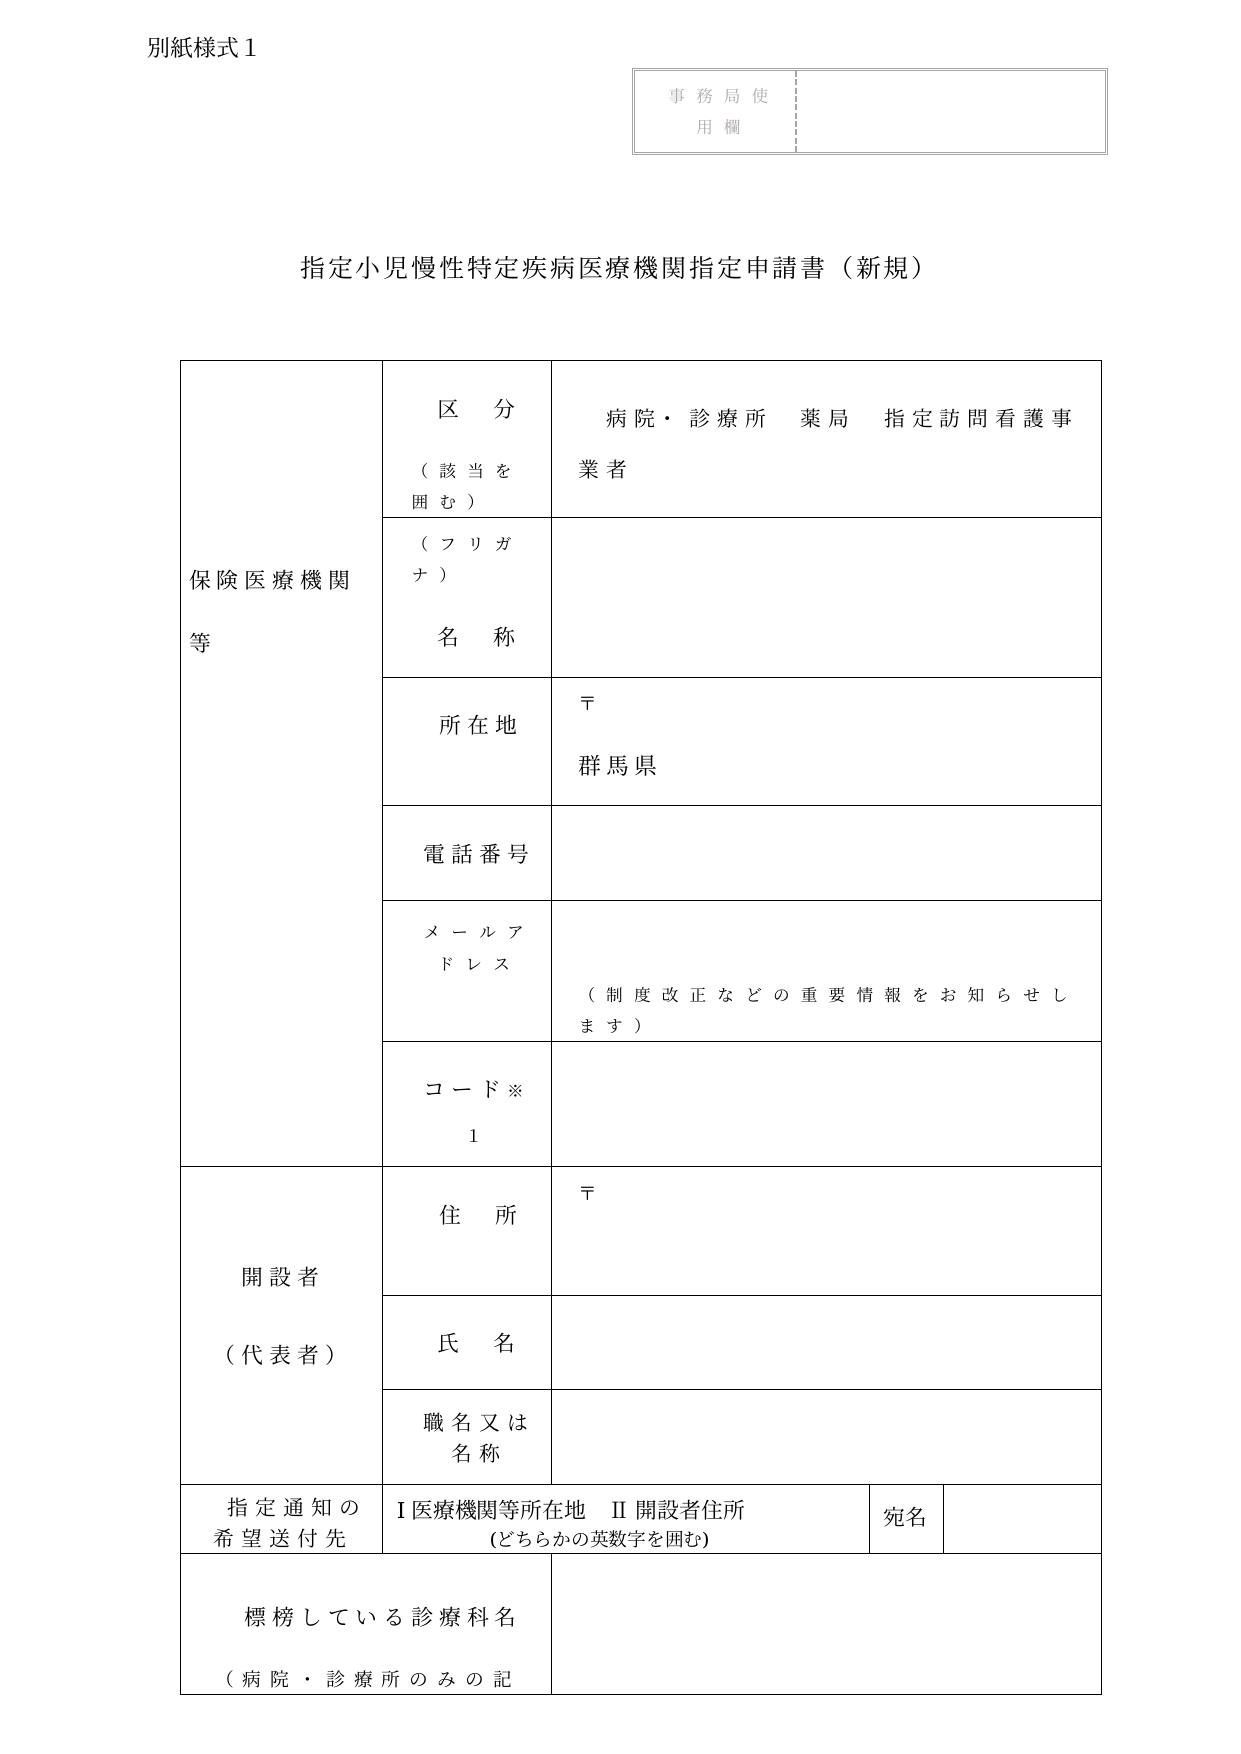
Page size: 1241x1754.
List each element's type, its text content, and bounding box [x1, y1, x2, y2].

table_cell コード※１ [383, 1042, 551, 1166]
table_cell 電話番号 [383, 806, 551, 899]
table_cell （制度改正などの重要情報をお知らせします） [552, 901, 1101, 1041]
table_header 事務局使用欄 [635, 71, 796, 152]
table_cell 開設者 （代表者） [181, 1167, 382, 1483]
table_cell 所在地 [383, 678, 551, 805]
table_cell 〒 [552, 1167, 1101, 1295]
table_cell 職名又は名称 [383, 1390, 551, 1483]
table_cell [181, 1554, 551, 1694]
table_cell [944, 1485, 1101, 1553]
table_cell [552, 1554, 1101, 1694]
table_cell 指定通知の 希望送付先 [181, 1485, 382, 1553]
table_cell [552, 1390, 1101, 1483]
table_cell （フリガナ） 名 称 [383, 518, 551, 677]
table_cell 〒 群馬県 [552, 678, 1101, 805]
table_cell 氏 名 [383, 1296, 551, 1389]
table_header 区 分 （該当を囲む） [383, 361, 551, 517]
table_header 病院･診療所 薬局 指定訪問看護事業者 [552, 361, 1101, 517]
table_cell メールアドレス [383, 901, 551, 1041]
table_cell [552, 1042, 1101, 1166]
table_cell Ⅰ 医療機関等所在地 Ⅱ 開設者住所 (どちらかの英数字を囲む) [383, 1485, 869, 1553]
table_cell [552, 518, 1101, 677]
table_header [796, 71, 1105, 152]
table_cell [552, 806, 1101, 899]
table_header 保険医療機関等 [181, 361, 382, 1166]
table_cell 住 所 [383, 1167, 551, 1295]
text 指定小児慢性特定疾病医療機関指定申請書（新規） [161, 236, 1079, 298]
table_cell [552, 1296, 1101, 1389]
table_cell 宛名 [870, 1485, 943, 1553]
